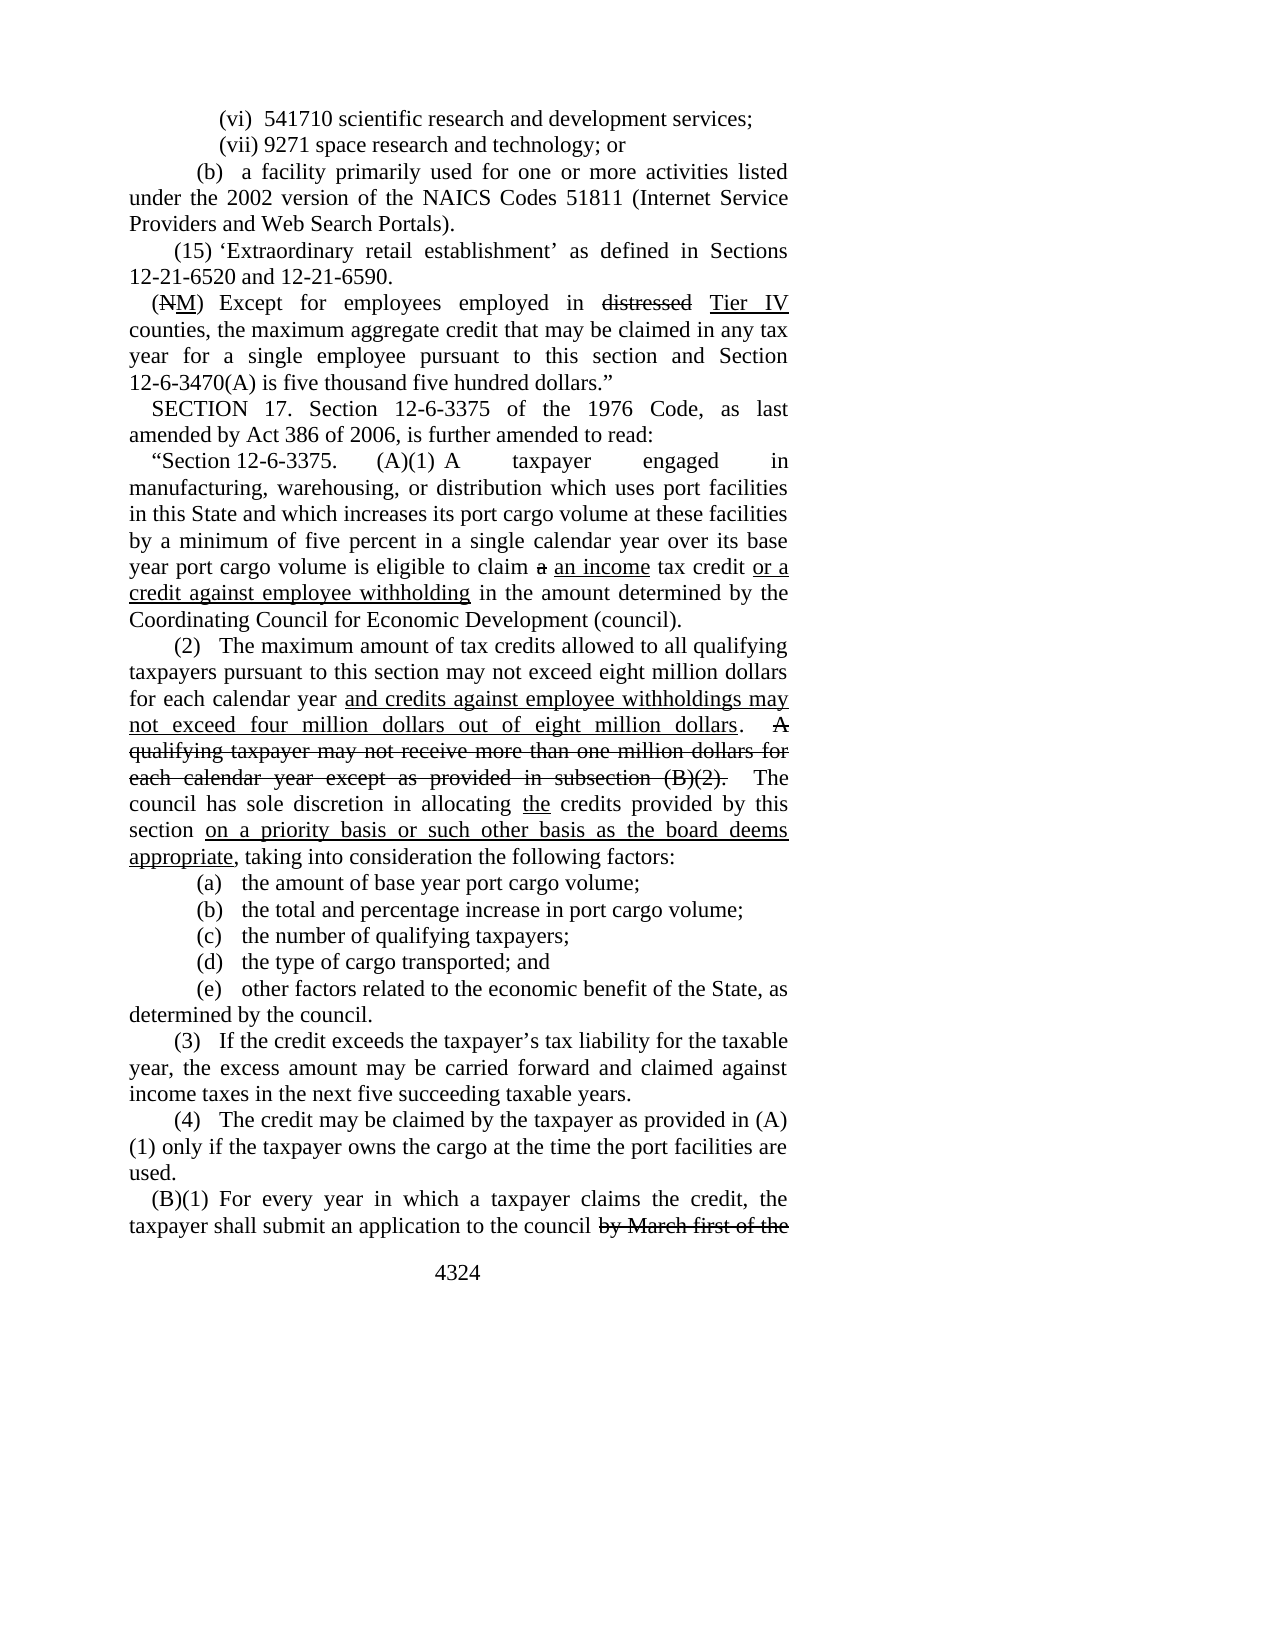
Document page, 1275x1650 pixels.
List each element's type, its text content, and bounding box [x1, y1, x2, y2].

text (vi) 541710 scientific research and development services; [129, 105, 789, 131]
text (3) If the credit exceeds the taxpayer’s tax liability for the taxable year, the excess amount may be carried forward and claimed against income taxes in the next five succeeding taxable years. [129, 1027, 789, 1106]
text (b) the total and percentage increase in port cargo volume; [129, 896, 789, 922]
text (vii) 9271 space research and technology; or [129, 131, 789, 158]
text (a) the amount of base year port cargo volume; [129, 869, 789, 896]
text (NM) Except for employees employed in distressed Tier IV counties, the maximum aggregate credit that may be claimed in any tax year for a single employee pursuant to this section and Section 12-6-3470(A) is five thousand five hundred dollars.” [129, 289, 789, 395]
text (2) The maximum amount of tax credits allowed to all qualifying taxpayers pursuant to this section may not exceed eight million dollars for each calendar year and credits against employee withholdings may not exceed four million dollars out of eight million dollars. A qualifying taxpayer may not receive more than one million dollars for each calendar year except as provided in subsection (B)(2). The council has sole discretion in allocating the credits provided by this section on a priority basis or such other basis as the board deems appropriate, taking into consideration the following factors: [129, 753, 789, 869]
text (d) the type of cargo transported; and [129, 948, 789, 975]
text (4) The credit may be claimed by the taxpayer as provided in (A)(1) only if the taxpayer owns the cargo at the time the port facilities are used. [129, 1106, 789, 1186]
text (2) The maximum amount of tax credits allowed to all qualifying taxpayers pursuant to this section may not exceed eight million dollars for each calendar year and credits against employee withholdings may not exceed four million dollars out of eight million dollars. A qualifying taxpayer may not receive more than one million dollars for each calendar year except as provided in subsection (B)(2). The council has sole discretion in allocating the credits provided by this section on a priority basis or such other basis as the board deems appropriate, taking into consideration the following factors: [129, 632, 789, 752]
text “Section 12-6-3375. (A)(1) A taxpayer engaged in manufacturing, warehousing, or distribution which uses port facilities in this State and which increases its port cargo volume at these facilities by a minimum of five percent in a single calendar year over its base year port cargo volume is eligible to claim a an income tax credit or a credit against employee withholding in the amount determined by the Coordinating Council for Economic Development (council). [129, 448, 789, 632]
text (15) ‘Extraordinary retail establishment’ as defined in Sections 12-21-6520 and 12-21-6590. [129, 237, 789, 289]
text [129, 1186, 789, 1238]
text (b) a facility primarily used for one or more activities listed under the 2002 version of the NAICS Codes 51811 (Internet Service Providers and Web Search Portals). [129, 158, 789, 237]
text (e) other factors related to the economic benefit of the State, as determined by the council. [129, 975, 789, 1027]
text SECTION 17. Section 12-6-3375 of the 1976 Code, as last amended by Act 386 of 2006, is further amended to read: [129, 395, 789, 448]
text (c) the number of qualifying taxpayers; [129, 922, 789, 948]
